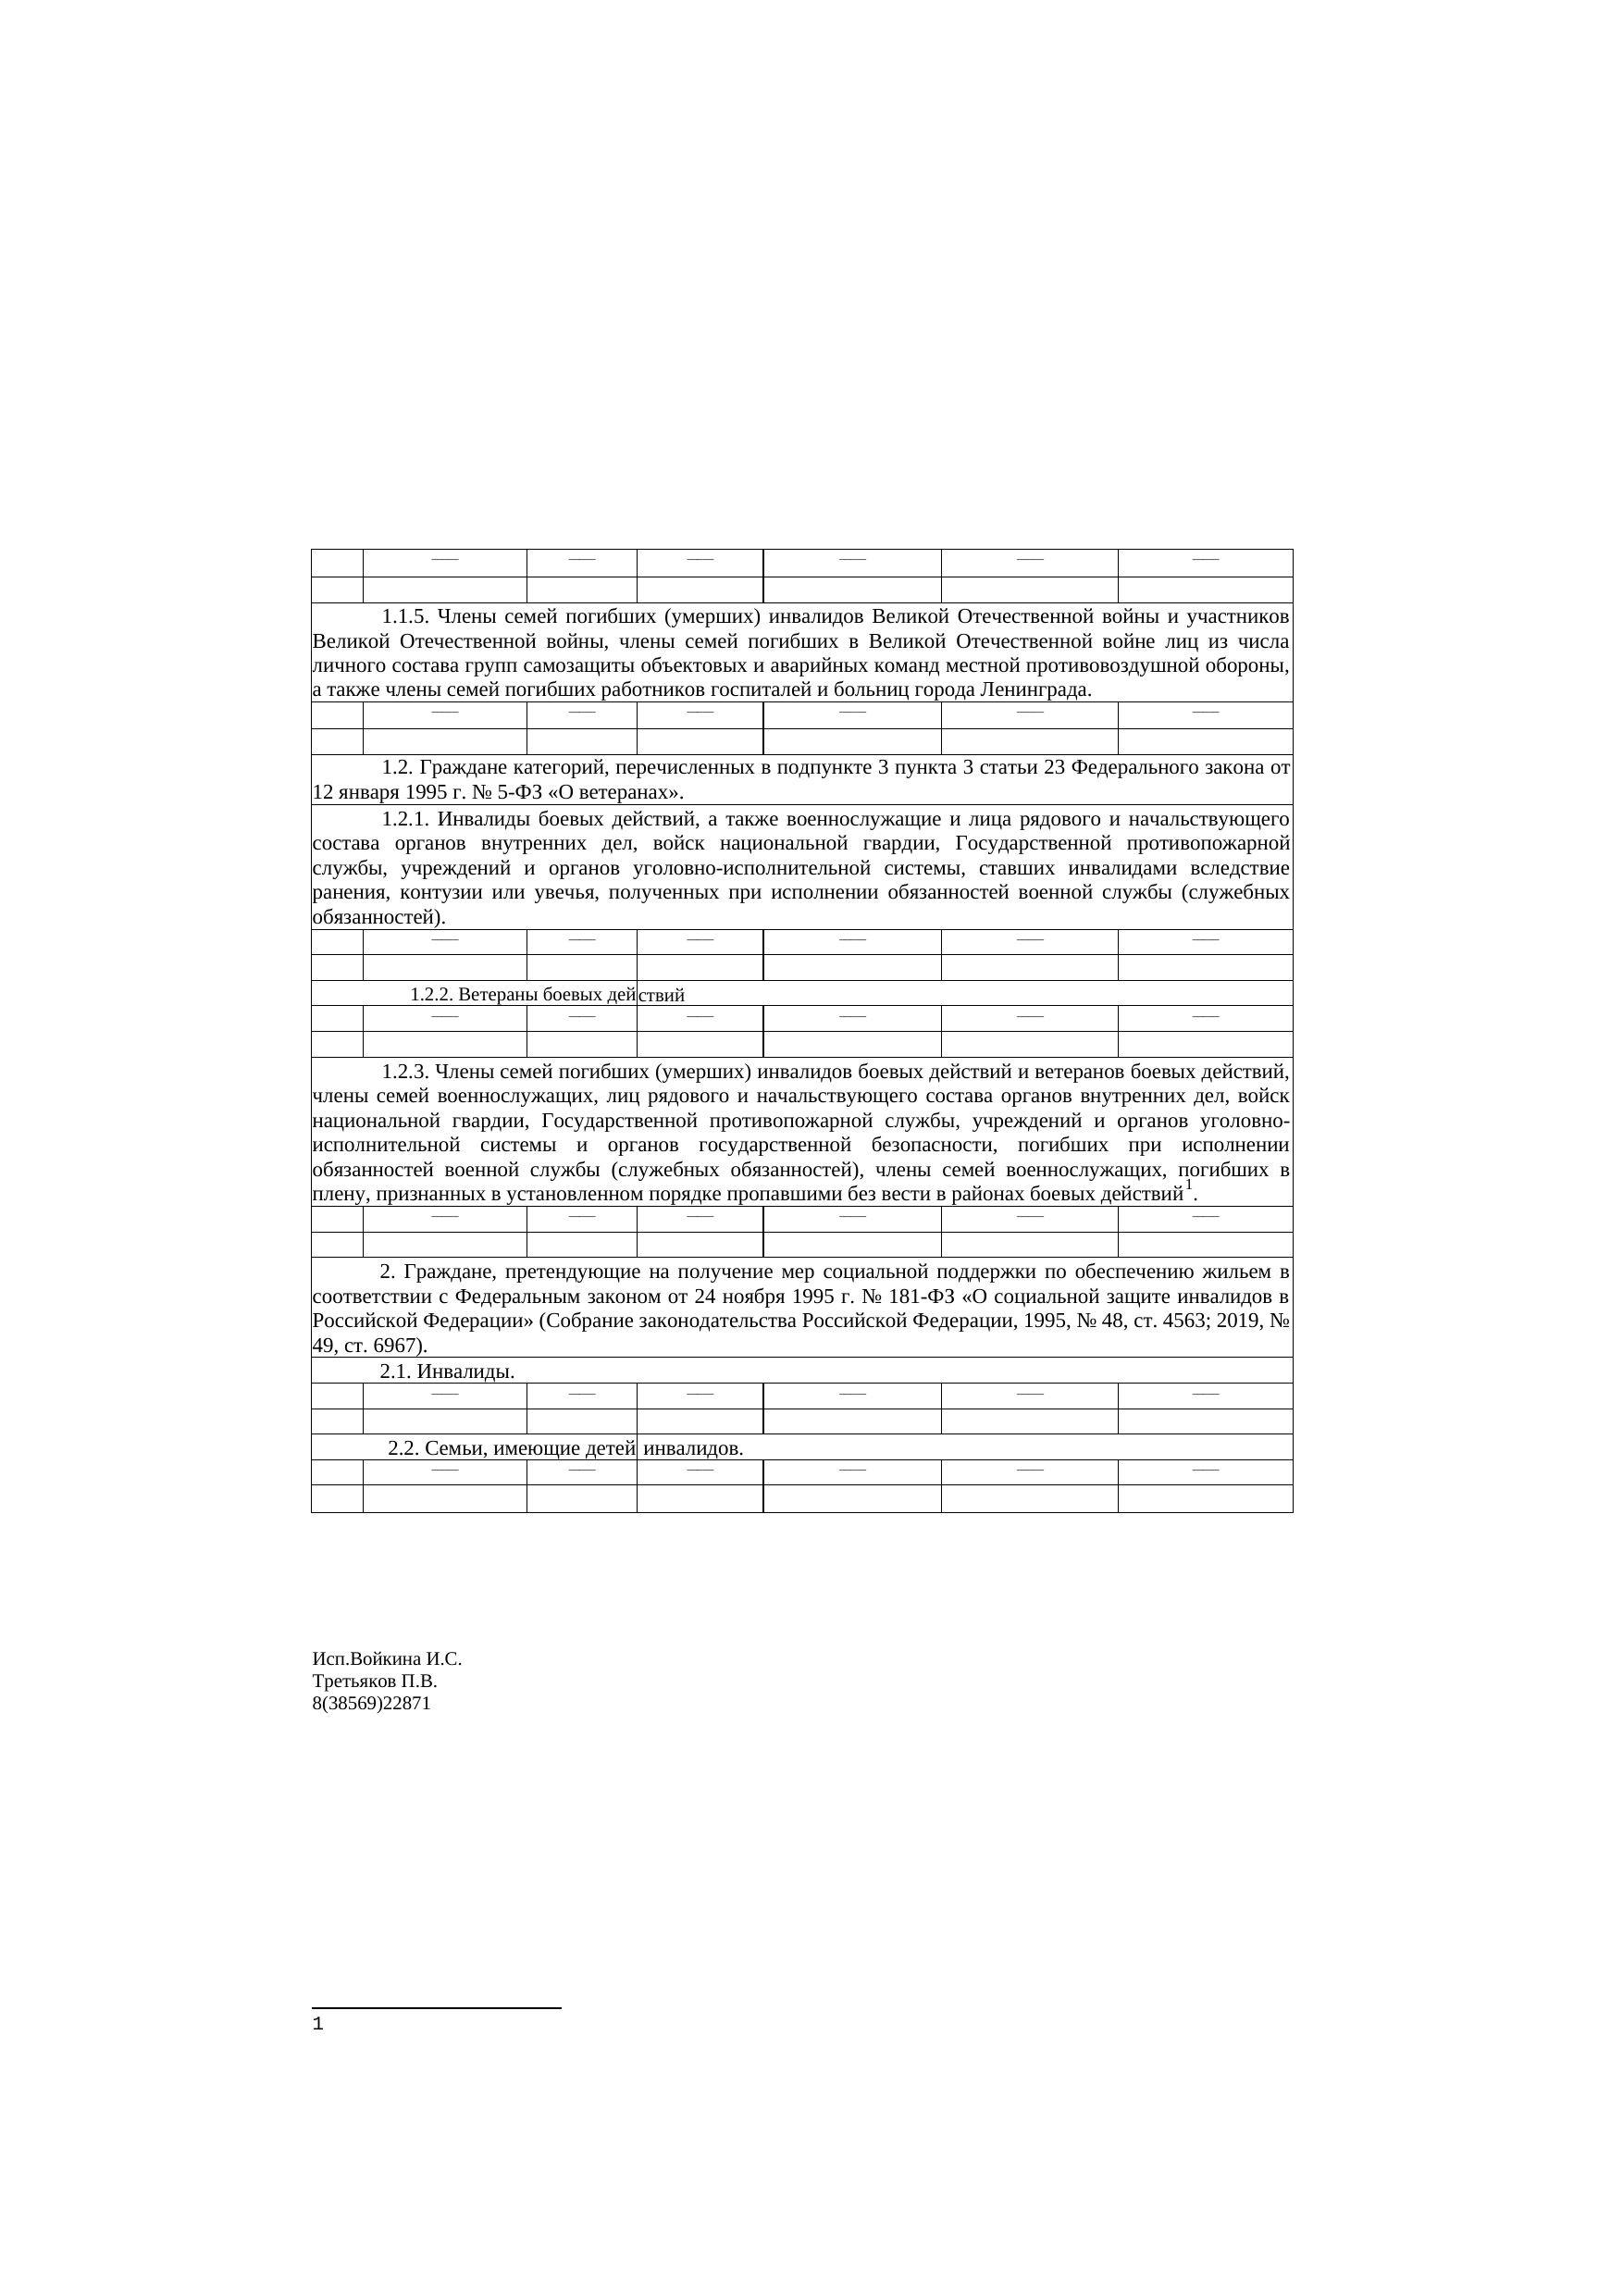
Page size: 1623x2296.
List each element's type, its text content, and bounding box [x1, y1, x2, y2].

table_cell 1.2.3. Члены семей погибших (умерших) инвалидов боевых действий и ветеранов боевых действий, члены семей военнослужащих, лиц рядового и начальствующего состава органов внутренних дел, войск национальной гвардии, Государственной противопожарной службы, учреждений и органов уголовно-исполнительной системы и органов государственной безопасности, погибших при исполнении обязанностей военной службы (служебных обязанностей), члены семей военнослужащих, погибших в плену, признанных в установленном порядке пропавшими без вести в районах боевых действий. [312, 1058, 1293, 1206]
table_cell [1119, 955, 1293, 980]
table_cell _____ [638, 1006, 762, 1031]
table_cell _____ [942, 1207, 1118, 1232]
table_cell _____ [942, 702, 1118, 728]
table_cell [764, 1233, 941, 1257]
table_cell [1119, 577, 1293, 602]
table_cell [312, 955, 363, 980]
table_cell [638, 1233, 762, 1257]
table_cell [527, 1233, 637, 1257]
table_cell _____ [638, 1460, 762, 1484]
table_cell [312, 1032, 363, 1057]
table_cell _____ [364, 930, 527, 954]
table_cell _____ [638, 930, 762, 954]
table_cell [1119, 729, 1293, 754]
table_cell 1.2. Граждане категорий, перечисленных в подпункте 3 пункта 3 статьи 23 Федерального закона от 12 января 1995 г. № 5-ФЗ «О ветеранах». [685, 755, 1293, 804]
table_cell [942, 729, 1118, 754]
table_cell [1119, 1233, 1293, 1257]
table_cell [527, 1485, 637, 1512]
table_cell [312, 1207, 363, 1232]
table_cell [364, 955, 527, 980]
table_cell 1.2.1. Инвалиды боевых действий, а также военнослужащие и лица рядового и начальствующего состава органов внутренних дел, войск национальной гвардии, Государственной противопожарной службы, учреждений и органов уголовно-исполнительной системы, ставших инвалидами вследствие ранения, контузии или увечья, полученных при исполнении обязанностей военной службы (служебных обязанностей). [312, 805, 1293, 929]
table_cell [312, 1409, 363, 1433]
table_header _____ [764, 550, 941, 577]
table_cell 2.1. Инвалиды. [312, 1358, 1293, 1383]
table_cell [942, 1409, 1118, 1433]
table_cell _____ [527, 1006, 637, 1031]
table_cell _____ [638, 1384, 762, 1409]
table_cell [312, 1006, 363, 1031]
table_cell 1.2.2. Ветераны боевых дей [312, 981, 637, 1005]
table_header _____ [527, 550, 637, 577]
table_cell _____ [1119, 1460, 1293, 1484]
table_cell [942, 955, 1118, 980]
table_cell [638, 1032, 762, 1057]
table_cell _____ [1119, 1384, 1293, 1409]
table_cell _____ [764, 1384, 941, 1409]
table_cell [942, 1233, 1118, 1257]
table_cell [364, 1032, 527, 1057]
table_cell [764, 729, 941, 754]
table_header _____ [1119, 550, 1293, 577]
table_cell [638, 1409, 762, 1433]
table_cell [312, 1233, 363, 1257]
table_cell [1119, 1409, 1293, 1433]
table_cell _____ [1119, 1006, 1293, 1031]
table_cell [312, 1485, 363, 1512]
table_cell _____ [942, 1006, 1118, 1031]
table_cell ствий [638, 981, 1293, 1005]
text 8(38569)22871 [312, 1692, 1307, 1714]
table_cell [764, 1032, 941, 1057]
table_cell [638, 1485, 762, 1512]
table_cell 1.1.5. Члены семей погибших (умерших) инвалидов Великой Отечественной войны и участников Великой Отечественной войны, члены семей погибших в Великой Отечественной войне лиц из числа личного состава групп самозащиты объектовых и аварийных команд местной противовоздушной обороны, а также члены семей погибших работников госпиталей и больниц города Ленинграда. [312, 603, 1293, 701]
table_cell _____ [942, 930, 1118, 954]
table_cell [364, 577, 527, 602]
table_cell _____ [1119, 930, 1293, 954]
table_cell [942, 1032, 1118, 1057]
table_cell _____ [764, 1460, 941, 1484]
table_cell _____ [364, 702, 527, 728]
table_cell инвалидов. [638, 1434, 1293, 1459]
table_cell _____ [942, 1460, 1118, 1484]
table_cell [527, 1409, 637, 1433]
table_cell _____ [364, 1006, 527, 1031]
table_cell [364, 1233, 527, 1257]
table_cell _____ [527, 930, 637, 954]
table_cell [364, 729, 527, 754]
text Исп.Войкина И.С. [312, 1647, 1307, 1669]
table_cell _____ [364, 1460, 527, 1484]
table_cell _____ [942, 1384, 1118, 1409]
text Третьяков П.В. [312, 1669, 1307, 1692]
table_cell _____ [364, 1384, 527, 1409]
table_cell [364, 1485, 527, 1512]
table_cell _____ [764, 1207, 941, 1232]
table_cell [942, 577, 1118, 602]
table_cell [1119, 1485, 1293, 1512]
table_header [312, 550, 363, 577]
table_cell _____ [527, 1207, 637, 1232]
table_cell [312, 729, 363, 754]
table_cell [942, 1485, 1118, 1512]
table_cell [638, 729, 762, 754]
table_cell [527, 577, 637, 602]
table_cell [638, 577, 762, 602]
table_cell [527, 1032, 637, 1057]
table_cell _____ [364, 1207, 527, 1232]
table_cell _____ [638, 702, 762, 728]
table_cell _____ [764, 1006, 941, 1031]
table_cell 2.2. Семьи, имеющие детей [312, 1434, 637, 1459]
table_cell _____ [527, 702, 637, 728]
table_cell [527, 729, 637, 754]
table_header _____ [942, 550, 1118, 577]
table_cell _____ [638, 1207, 762, 1232]
table_cell [312, 930, 363, 954]
table_cell [312, 1384, 363, 1409]
table_cell _____ [1119, 1207, 1293, 1232]
table_cell _____ [527, 1384, 637, 1409]
table_cell [312, 702, 363, 728]
table_cell [764, 1485, 941, 1512]
table_cell _____ [764, 930, 941, 954]
table_cell [312, 1460, 363, 1484]
table_cell [764, 955, 941, 980]
table_cell _____ [527, 1460, 637, 1484]
table_cell [527, 955, 637, 980]
table_cell [638, 955, 762, 980]
table_cell _____ [1119, 702, 1293, 728]
table_cell [1119, 1032, 1293, 1057]
table_header _____ [364, 550, 527, 577]
table_cell [364, 1409, 527, 1433]
table_cell [764, 577, 941, 602]
table_cell [764, 1409, 941, 1433]
table_cell _____ [764, 702, 941, 728]
table_cell [312, 577, 363, 602]
table_cell 2. Граждане, претендующие на получение мер социальной поддержки по обеспечению жильем в соответствии с Федеральным законом от 24 ноября 1995 г. № 181-ФЗ «О социальной защите инвалидов в Российской Федерации» (Собрание законодательства Российской Федерации, 1995, № 48, ст. 4563; 2019, № 49, ст. 6967). [312, 1258, 1293, 1357]
table_header _____ [638, 550, 762, 577]
